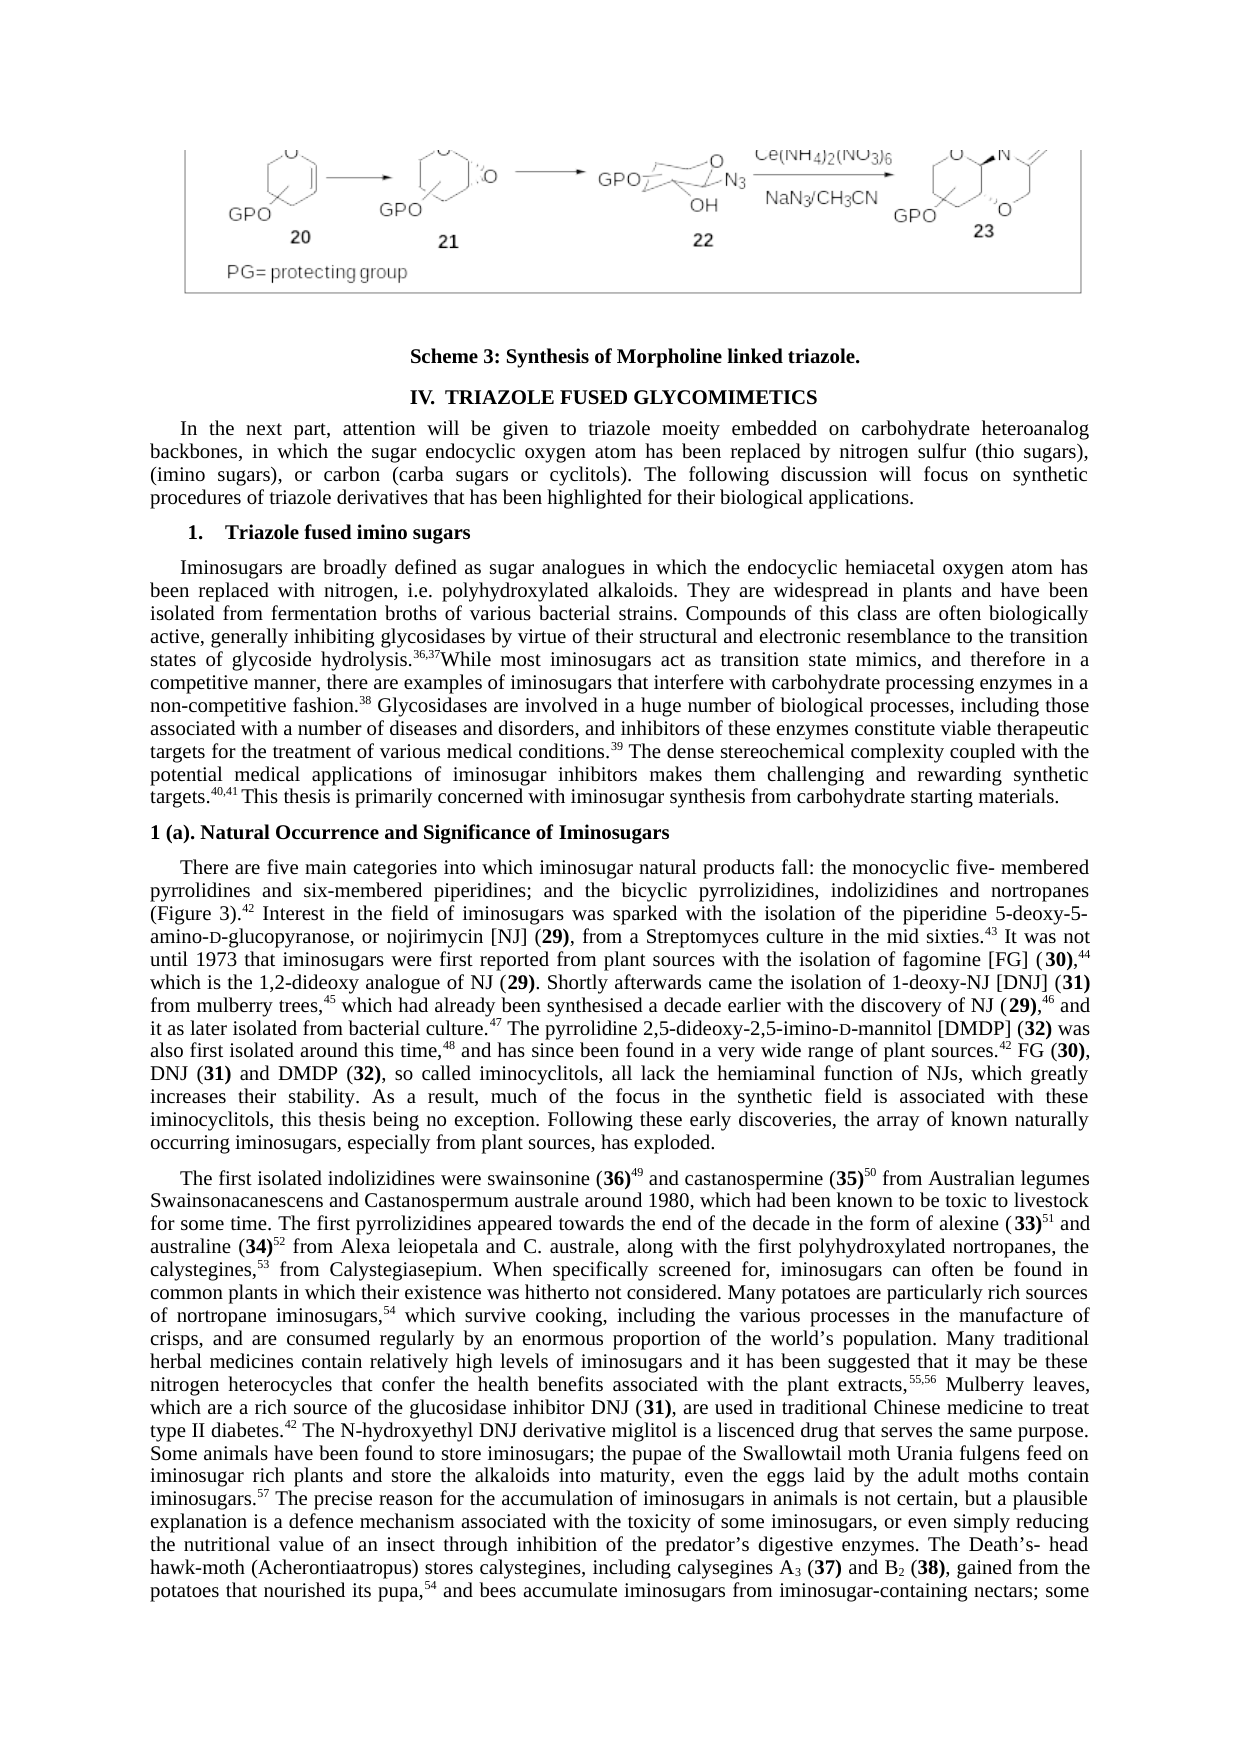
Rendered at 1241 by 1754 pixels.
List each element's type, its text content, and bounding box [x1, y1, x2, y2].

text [150, 1167, 1090, 1602]
text There are five main categories into which iminosugar natural products fall: the monocyclic five- membered pyrrolidines and six-membered piperidines; and the bicyclic pyrrolizidines, indolizidines and nortropanes (Figure 3).42 Interest in the field of iminosugars was sparked with the isolation of the piperidine 5-deoxy-5-amino-D-glucopyranose, or nojirimycin [NJ] (29), from a Streptomyces culture in the mid sixties.43 It was not until 1973 that iminosugars were first reported from plant sources with the isolation of fagomine [FG] (30),44 which is the 1,2-dideoxy analogue of NJ (29). Shortly afterwards came the isolation of 1-deoxy-NJ [DNJ] (31) from mulberry trees,45 which had already been synthesised a decade earlier with the discovery of NJ (29),46 and it as later isolated from bacterial culture.47 The pyrrolidine 2,5-dideoxy-2,5-imino-D-mannitol [DMDP] (32) was also first isolated around this time,48 and has since been found in a very wide range of plant sources.42 FG (30), DNJ (31) and DMDP (32), so called iminocyclitols, all lack the hemiaminal function of NJs, which greatly increases their stability. As a result, much of the focus in the synthetic field is associated with these iminocyclitols, this thesis being no exception. Following these early discoveries, the array of known naturally occurring iminosugars, especially from plant sources, has exploded. [150, 856, 1090, 1154]
text Scheme 3: Synthesis of Morpholine linked triazole. [150, 345, 1090, 368]
text Iminosugars are broadly defined as sugar analogues in which the endocyclic hemiacetal oxygen atom has been replaced with nitrogen, i.e. polyhydroxylated alkaloids. They are widespread in plants and have been isolated from fermentation broths of various bacterial strains. Compounds of this class are often biologically active, generally inhibiting glycosidases by virtue of their structural and electronic resemblance to the transition states of glycoside hydrolysis.36,37While most iminosugars act as transition state mimics, and therefore in a competitive manner, there are examples of iminosugars that interfere with carbohydrate processing enzymes in a non-competitive fashion.38 Glycosidases are involved in a huge number of biological processes, including those associated with a number of diseases and disorders, and inhibitors of these enzymes constitute viable therapeutic targets for the treatment of various medical conditions.39 The dense stereochemical complexity coupled with the potential medical applications of iminosugar inhibitors makes them challenging and rewarding synthetic targets.40,41 This thesis is primarily concerned with iminosugar synthesis from carbohydrate starting materials. [150, 557, 1090, 808]
text 1 (a). Natural Occurrence and Significance of Iminosugars [150, 821, 1090, 844]
text In the next part, attention will be given to triazole moeity embedded on carbohydrate heteroanalog backbones, in which the sugar endocyclic oxygen atom has been replaced by nitrogen sulfur (thio sugars), (imino sugars), or carbon (carba sugars or cyclitols). The following discussion will focus on synthetic procedures of triazole derivatives that has been highlighted for their biological applications. [150, 417, 1090, 509]
subtitle TRIAZOLE FUSED GLYCOMIMETICS [150, 385, 1090, 409]
list Triazole fused imino sugars [187, 521, 1090, 544]
